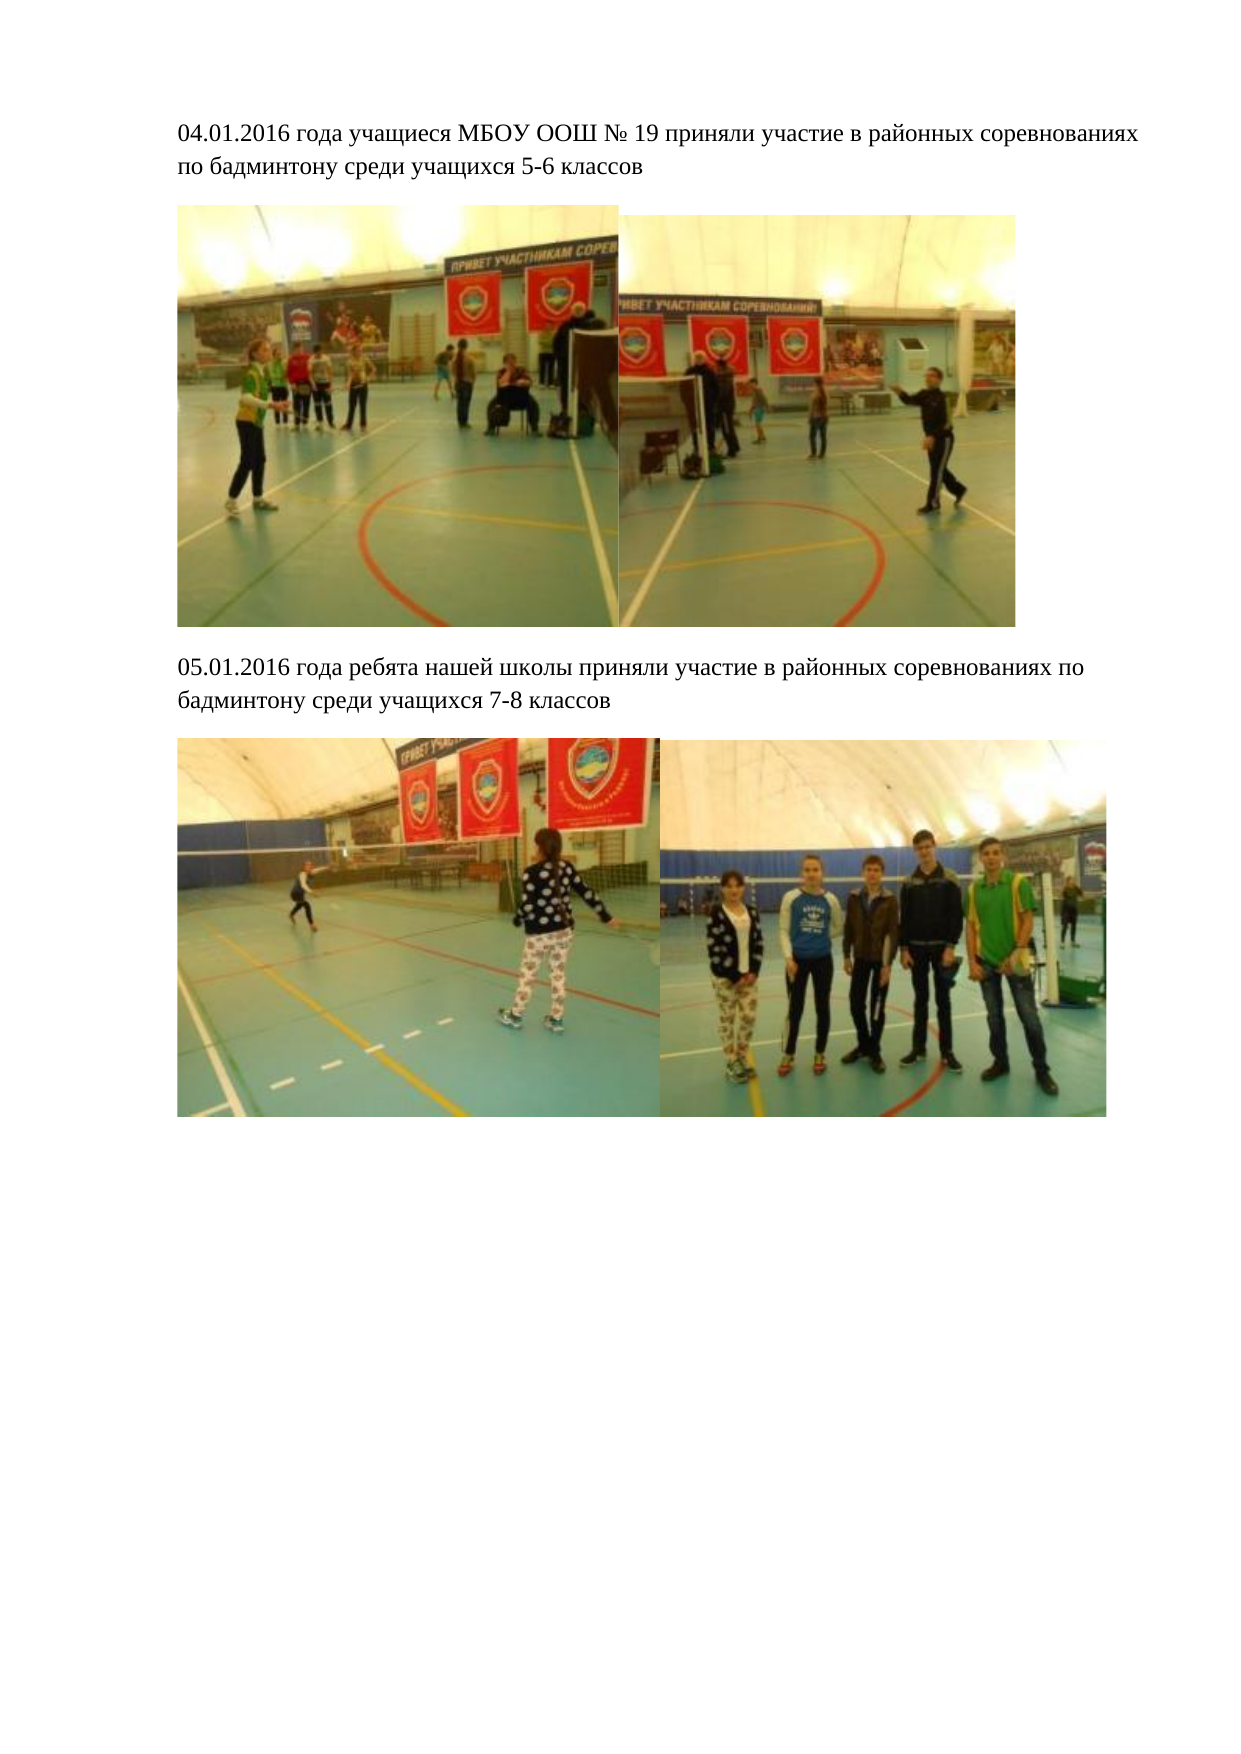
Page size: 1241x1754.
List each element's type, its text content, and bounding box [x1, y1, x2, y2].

text 04.01.2016 года учащиеся МБОУ ООШ № 19 приняли участие в районных соревнованиях по бадминтону среди учащихся 5-6 классов [177, 118, 1152, 180]
picture [177, 205, 1016, 627]
picture [177, 738, 1107, 1117]
text 05.01.2016 года ребята нашей школы приняли участие в районных соревнованиях по бадминтону среди учащихся 7-8 классов [177, 652, 1152, 714]
